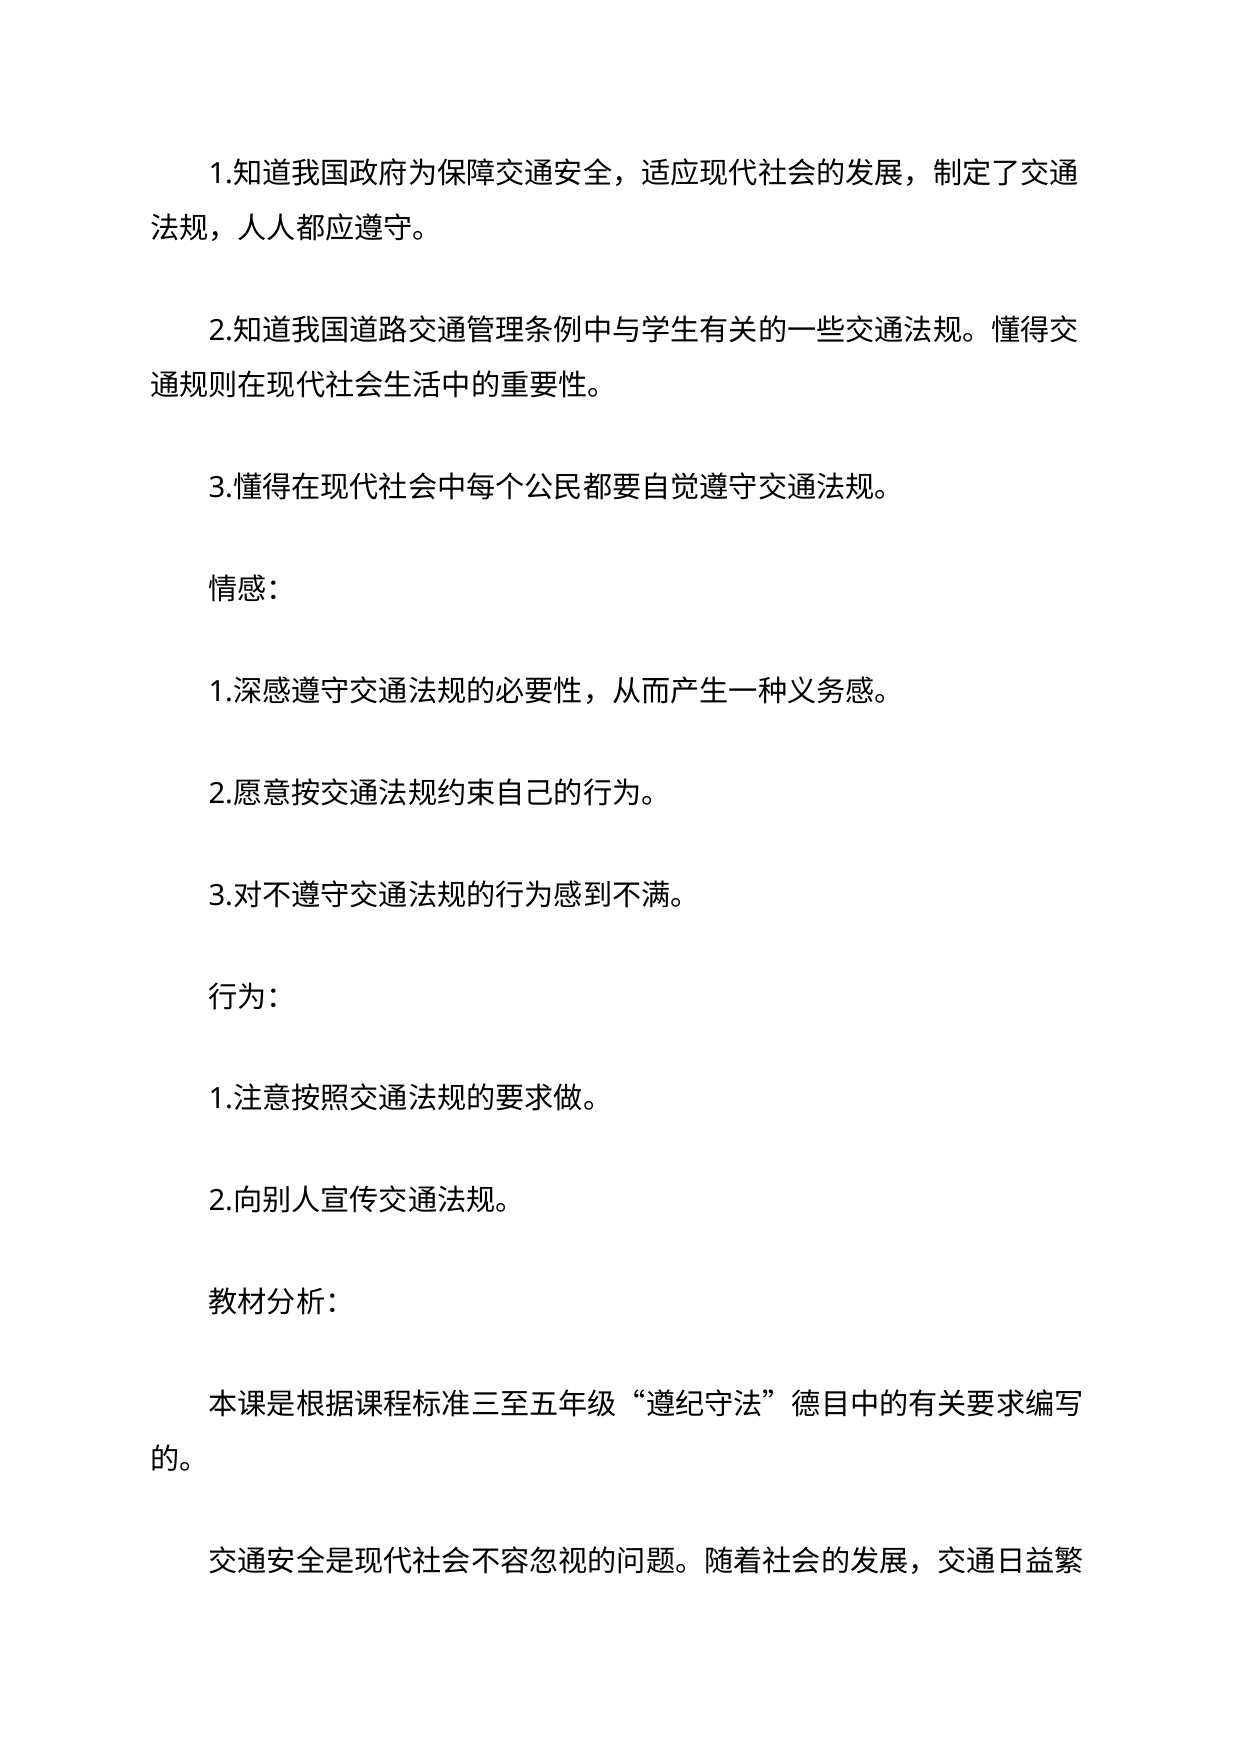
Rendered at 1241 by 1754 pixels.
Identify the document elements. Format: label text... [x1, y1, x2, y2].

text 行为： [150, 973, 1090, 1016]
text 情感： [150, 566, 1090, 608]
text 2.知道我国道路交通管理条例中与学生有关的一些交通法规。懂得交通规则在现代社会生活中的重要性。 [150, 307, 1090, 404]
text 1.注意按照交通法规的要求做。 [150, 1075, 1090, 1117]
text 3.懂得在现代社会中每个公民都要自觉遵守交通法规。 [150, 463, 1090, 506]
text 1.知道我国政府为保障交通安全，适应现代社会的发展，制定了交通法规，人人都应遵守。 [150, 150, 1090, 247]
text 教材分析： [150, 1279, 1090, 1321]
text 2.向别人宣传交通法规。 [150, 1177, 1090, 1219]
text 3.对不遵守交通法规的行为感到不满。 [150, 871, 1090, 914]
text 1.深感遵守交通法规的必要性，从而产生一种义务感。 [150, 667, 1090, 710]
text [150, 1537, 1090, 1580]
text 2.愿意按交通法规约束自己的行为。 [150, 769, 1090, 812]
text 本课是根据课程标准三至五年级“遵纪守法”德目中的有关要求编写的。 [150, 1381, 1090, 1478]
